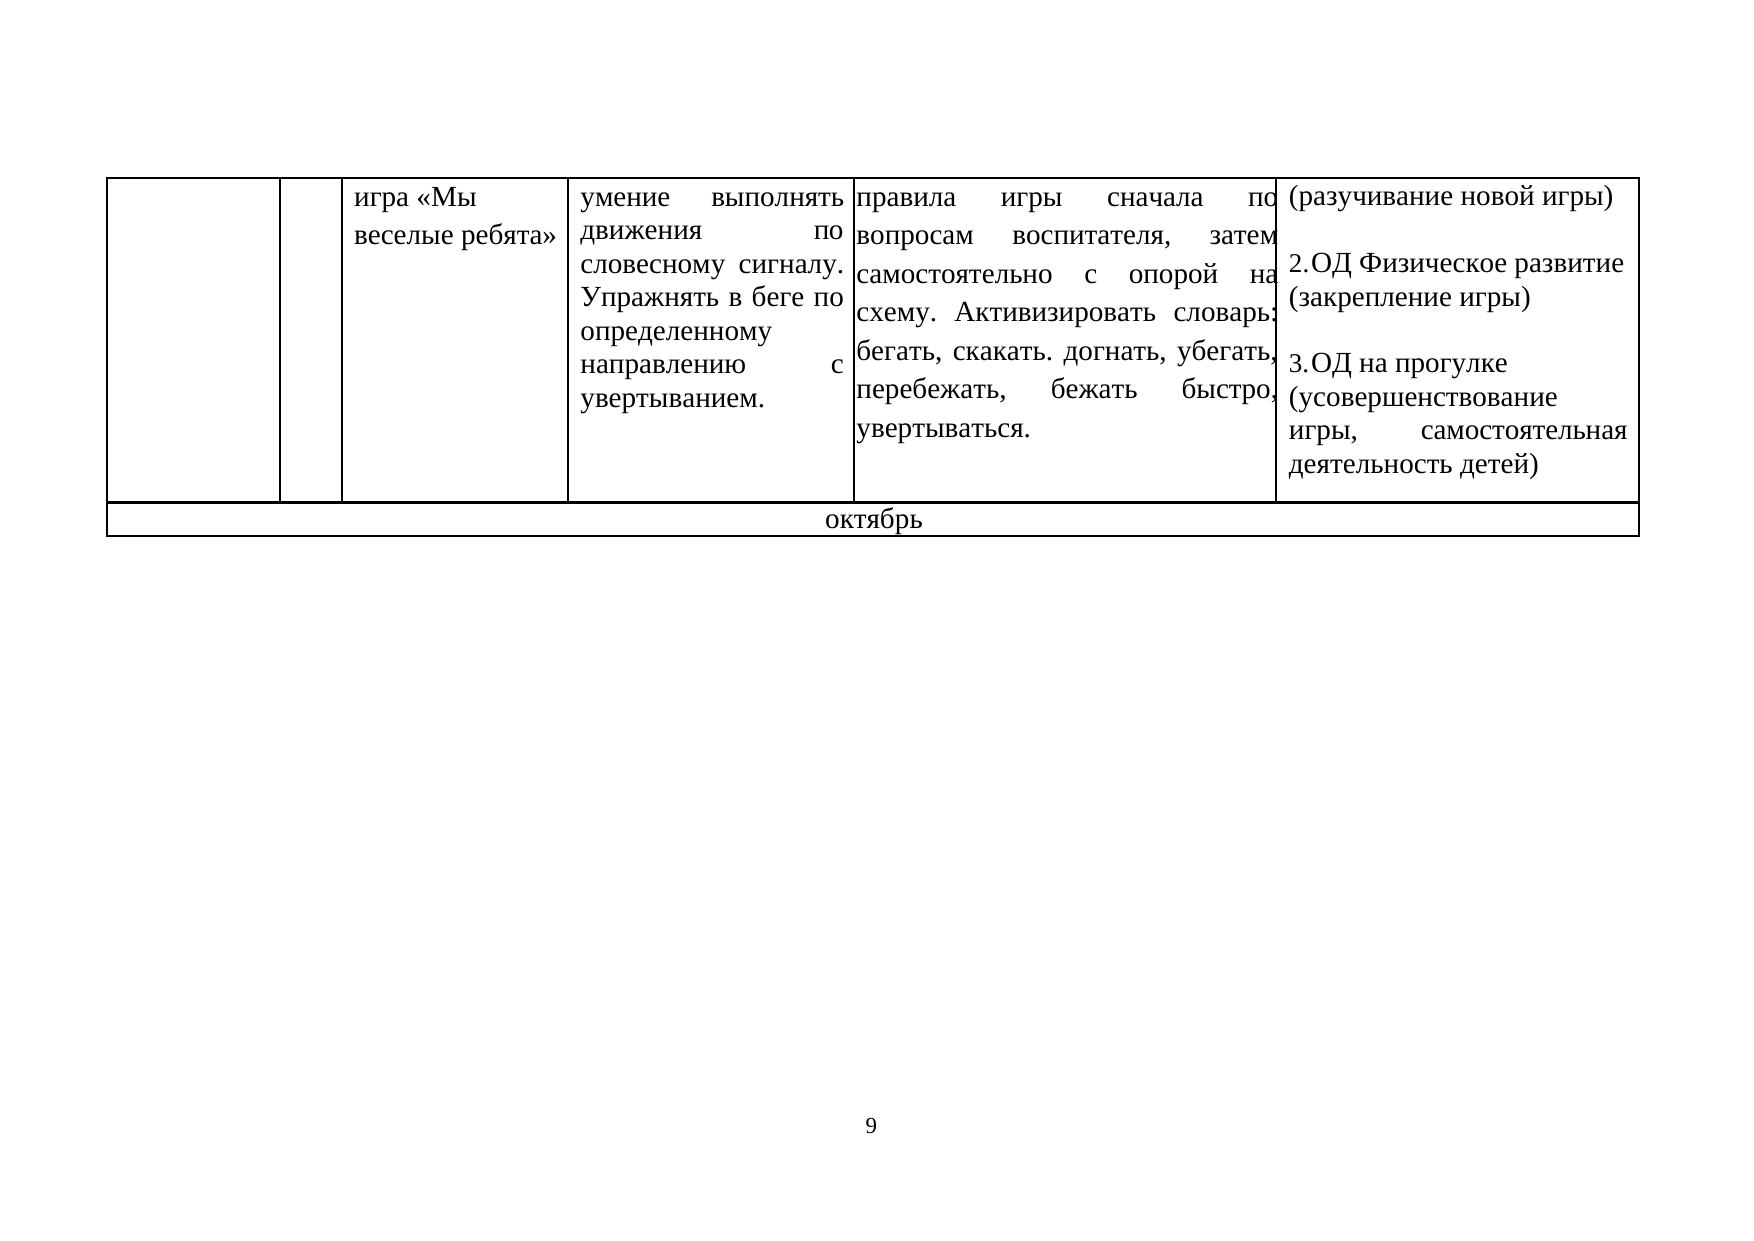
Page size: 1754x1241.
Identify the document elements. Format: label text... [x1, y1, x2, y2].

table_header игра «Мы веселые ребята» [343, 179, 567, 501]
table_header правила игры сначала по вопросам воспитателя, затем самостоятельно с опорой на схему. Активизировать словарь: бегать, скакать. догнать, убегать, перебежать, бежать быстро, увертываться. [855, 179, 1275, 501]
table_header (разучивание новой игры) ОД Физическое развитие (закрепление игры) ОД на прогулке (усовершенствование игры, самостоятельная деятельность детей) [1277, 179, 1638, 501]
table_header [281, 179, 341, 501]
table_header умение выполнять движения по словесному сигналу. Упражнять в беге по определенному направлению с увертыванием. [569, 179, 853, 501]
table_header [108, 179, 279, 501]
table_cell октябрь [108, 504, 1638, 535]
